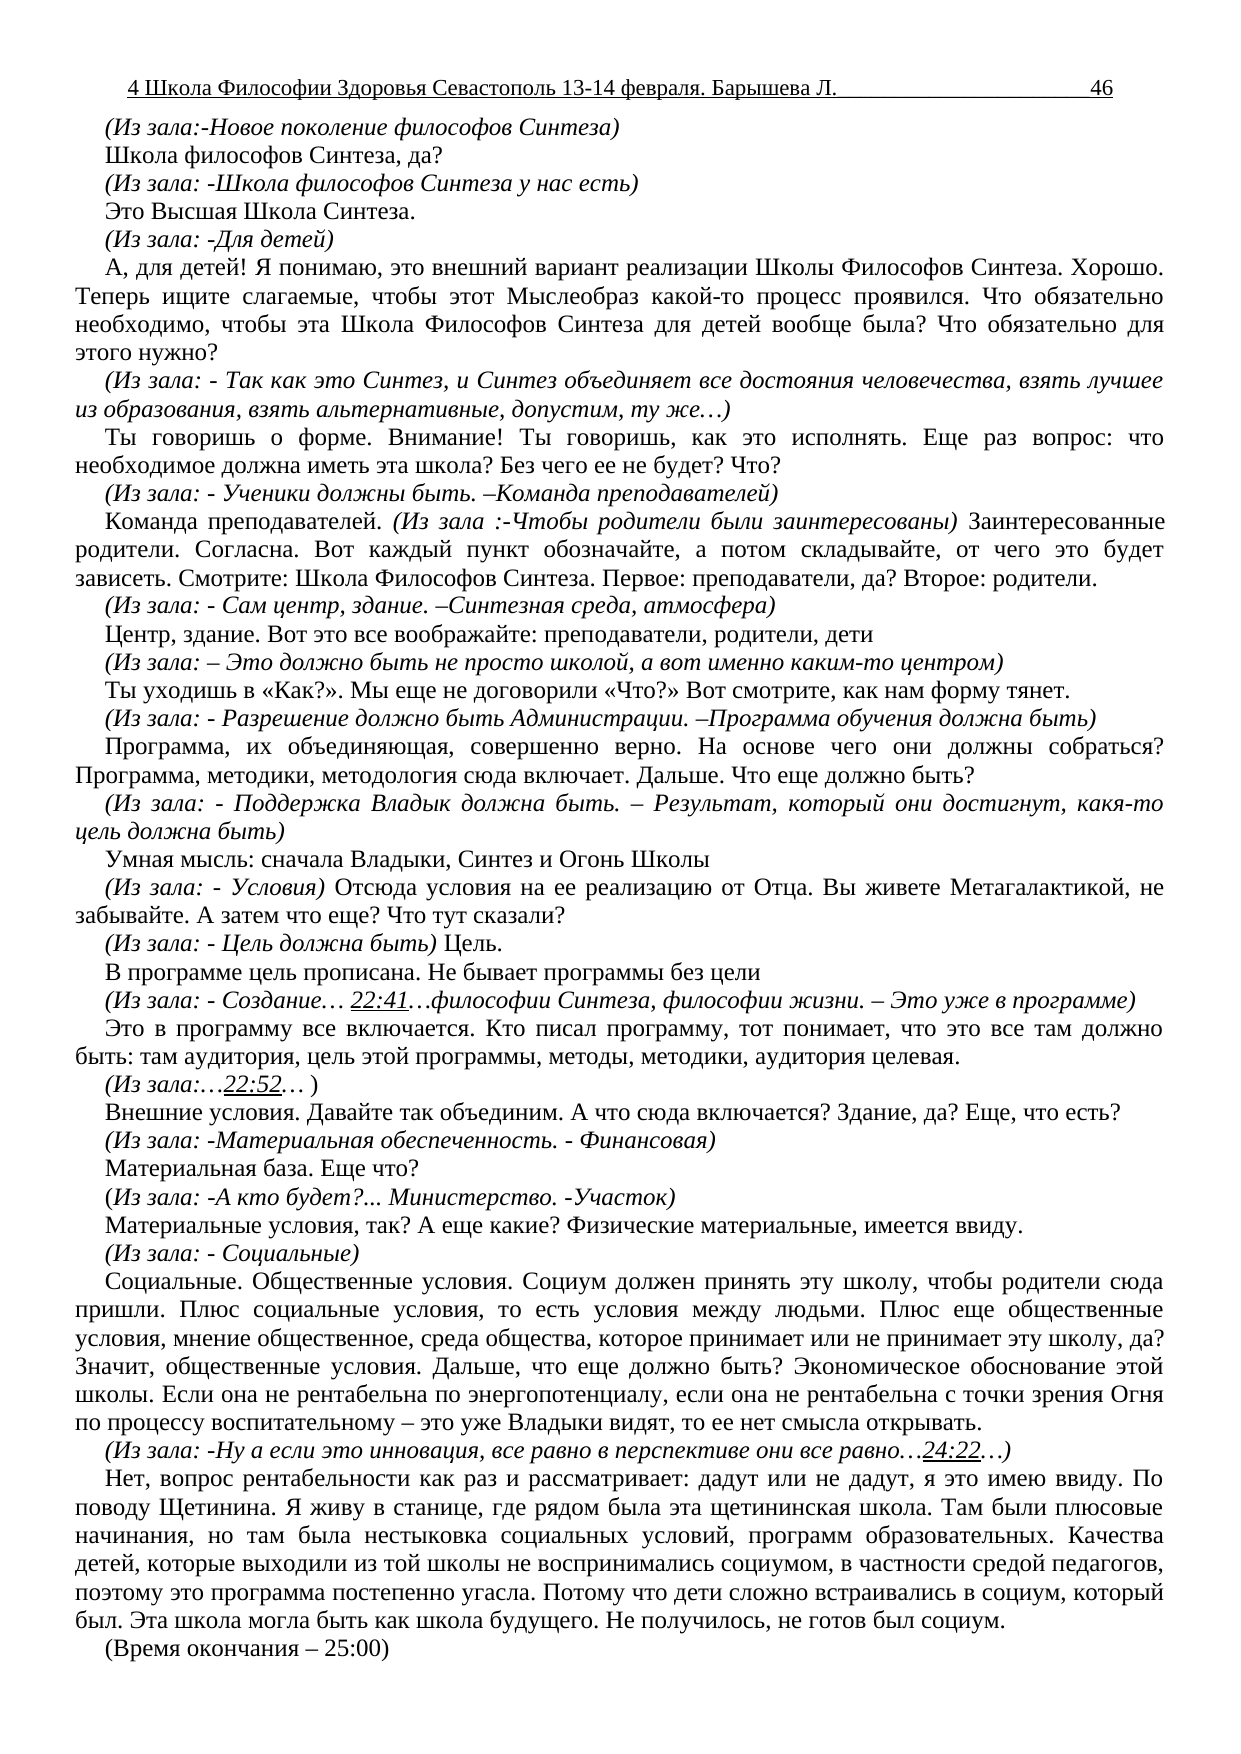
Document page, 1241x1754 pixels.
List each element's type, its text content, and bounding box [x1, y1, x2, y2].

text Внешние условия. Давайте так объединим. А что сюда включается? Здание, да? Еще, что есть? [75, 1098, 1165, 1126]
text (Из зала: - Сам центр, здание. –Синтезная среда, атмосфера) [75, 591, 1165, 619]
text (Из зала: - Разрешение должно быть Администрации. –Программа обучения должна быть) [75, 704, 1165, 732]
text Нет, вопрос рентабельности как раз и рассматривает: дадут или не дадут, я это имею ввиду. По поводу Щетинина. Я живу в станице, где рядом была эта щетининская школа. Там были плюсовые начинания, но там была нестыковка социальных условий, программ образовательных. Качества детей, которые выходили из той школы не воспринимались социумом, в частности средой педагогов, поэтому это программа постепенно угасла. Потому что дети сложно встраивались в социум, который был. Эта школа могла быть как школа будущего. Не получилось, не готов был социум. [75, 1464, 1165, 1633]
text (Из зала: - Так как это Синтез, и Синтез объединяет все достояния человечества, взять лучшее из образования, взять альтернативные, допустим, ту же…) [75, 366, 1165, 422]
text Это Высшая Школа Синтеза. [75, 197, 1165, 225]
text Программа, их объединяющая, совершенно верно. На основе чего они должны собраться? Программа, методики, методология сюда включает. Дальше. Что еще должно быть? [75, 732, 1165, 788]
text (Из зала: -Материальная обеспеченность. - Финансовая) [75, 1126, 1165, 1154]
text (Из зала: -Школа философов Синтеза у нас есть) [75, 169, 1165, 197]
text (Из зала: - Ученики должны быть. –Команда преподавателей) [75, 479, 1165, 507]
text А, для детей! Я понимаю, это внешний вариант реализации Школы Философов Синтеза. Хорошо. Теперь ищите слагаемые, чтобы этот Мыслеобраз какой-то процесс проявился. Что обязательно необходимо, чтобы эта Школа Философов Синтеза для детей вообще была? Что обязательно для этого нужно? [75, 253, 1165, 366]
text (Из зала: - Цель должна быть) Цель. [75, 929, 1165, 957]
text Ты говоришь о форме. Внимание! Ты говоришь, как это исполнять. Еще раз вопрос: что необходимое должна иметь эта школа? Без чего ее не будет? Что? [75, 422, 1165, 479]
text (Из зала: - Условия) Отсюда условия на ее реализацию от Отца. Вы живете Метагалактикой, не забывайте. А затем что еще? Что тут сказали? [75, 873, 1165, 929]
text Школа философов Синтеза, да? [75, 141, 1165, 169]
text Социальные. Общественные условия. Социум должен принять эту школу, чтобы родители сюда пришли. Плюс социальные условия, то есть условия между людьми. Плюс еще общественные условия, мнение общественное, среда общества, которое принимает или не принимает эту школу, да? Значит, общественные условия. Дальше, что еще должно быть? Экономическое обоснование этой школы. Если она не рентабельна по энергопотенциалу, если она не рентабельна с точки зрения Огня по процессу воспитательному – это уже Владыки видят, то ее нет смысла открывать. [75, 1267, 1165, 1436]
text Ты уходишь в «Как?». Мы еще не договорили «Что?» Вот смотрите, как нам форму тянет. [75, 676, 1165, 704]
text (Из зала: – Это должно быть не просто школой, а вот именно каким-то центром) [75, 648, 1165, 676]
text Материальные условия, так? А еще какие? Физические материальные, имеется ввиду. [75, 1211, 1165, 1239]
text Материальная база. Еще что? [75, 1154, 1165, 1182]
text (Из зала: -Для детей) [75, 225, 1165, 253]
text Центр, здание. Вот это все воображайте: преподаватели, родители, дети [75, 619, 1165, 648]
text В программе цель прописана. Не бывает программы без цели [75, 957, 1165, 986]
text (Из зала: - Поддержка Владык должна быть. – Результат, который они достигнут, какя-то цель должна быть) [75, 788, 1165, 845]
text (Из зала: -А кто будет?... Министерство. -Участок) [75, 1182, 1165, 1211]
text (Из зала: - Социальные) [75, 1239, 1165, 1267]
text (Из зала: -Ну а если это инновация, все равно в перспективе они все равно…24:22…) [75, 1436, 1165, 1464]
text Команда преподавателей. (Из зала :-Чтобы родители были заинтересованы) Заинтересованные родители. Согласна. Вот каждый пункт обозначайте, а потом складывайте, от чего это будет зависеть. Смотрите: Школа Философов Синтеза. Первое: преподаватели, да? Второе: родители. [75, 507, 1165, 591]
text (Время окончания – 25:00) [75, 1633, 1165, 1662]
text Это в программу все включается. Кто писал программу, тот понимает, что это все там должно быть: там аудитория, цель этой программы, методы, методики, аудитория целевая. [75, 1014, 1165, 1070]
text (Из зала: - Создание… 22:41…философии Синтеза, философии жизни. – Это уже в программе) [75, 986, 1165, 1014]
text (Из зала:…22:52… ) [75, 1070, 1165, 1098]
text (Из зала:-Новое поколение философов Синтеза) [75, 113, 1165, 141]
text Умная мысль: сначала Владыки, Синтез и Огонь Школы [75, 845, 1165, 873]
